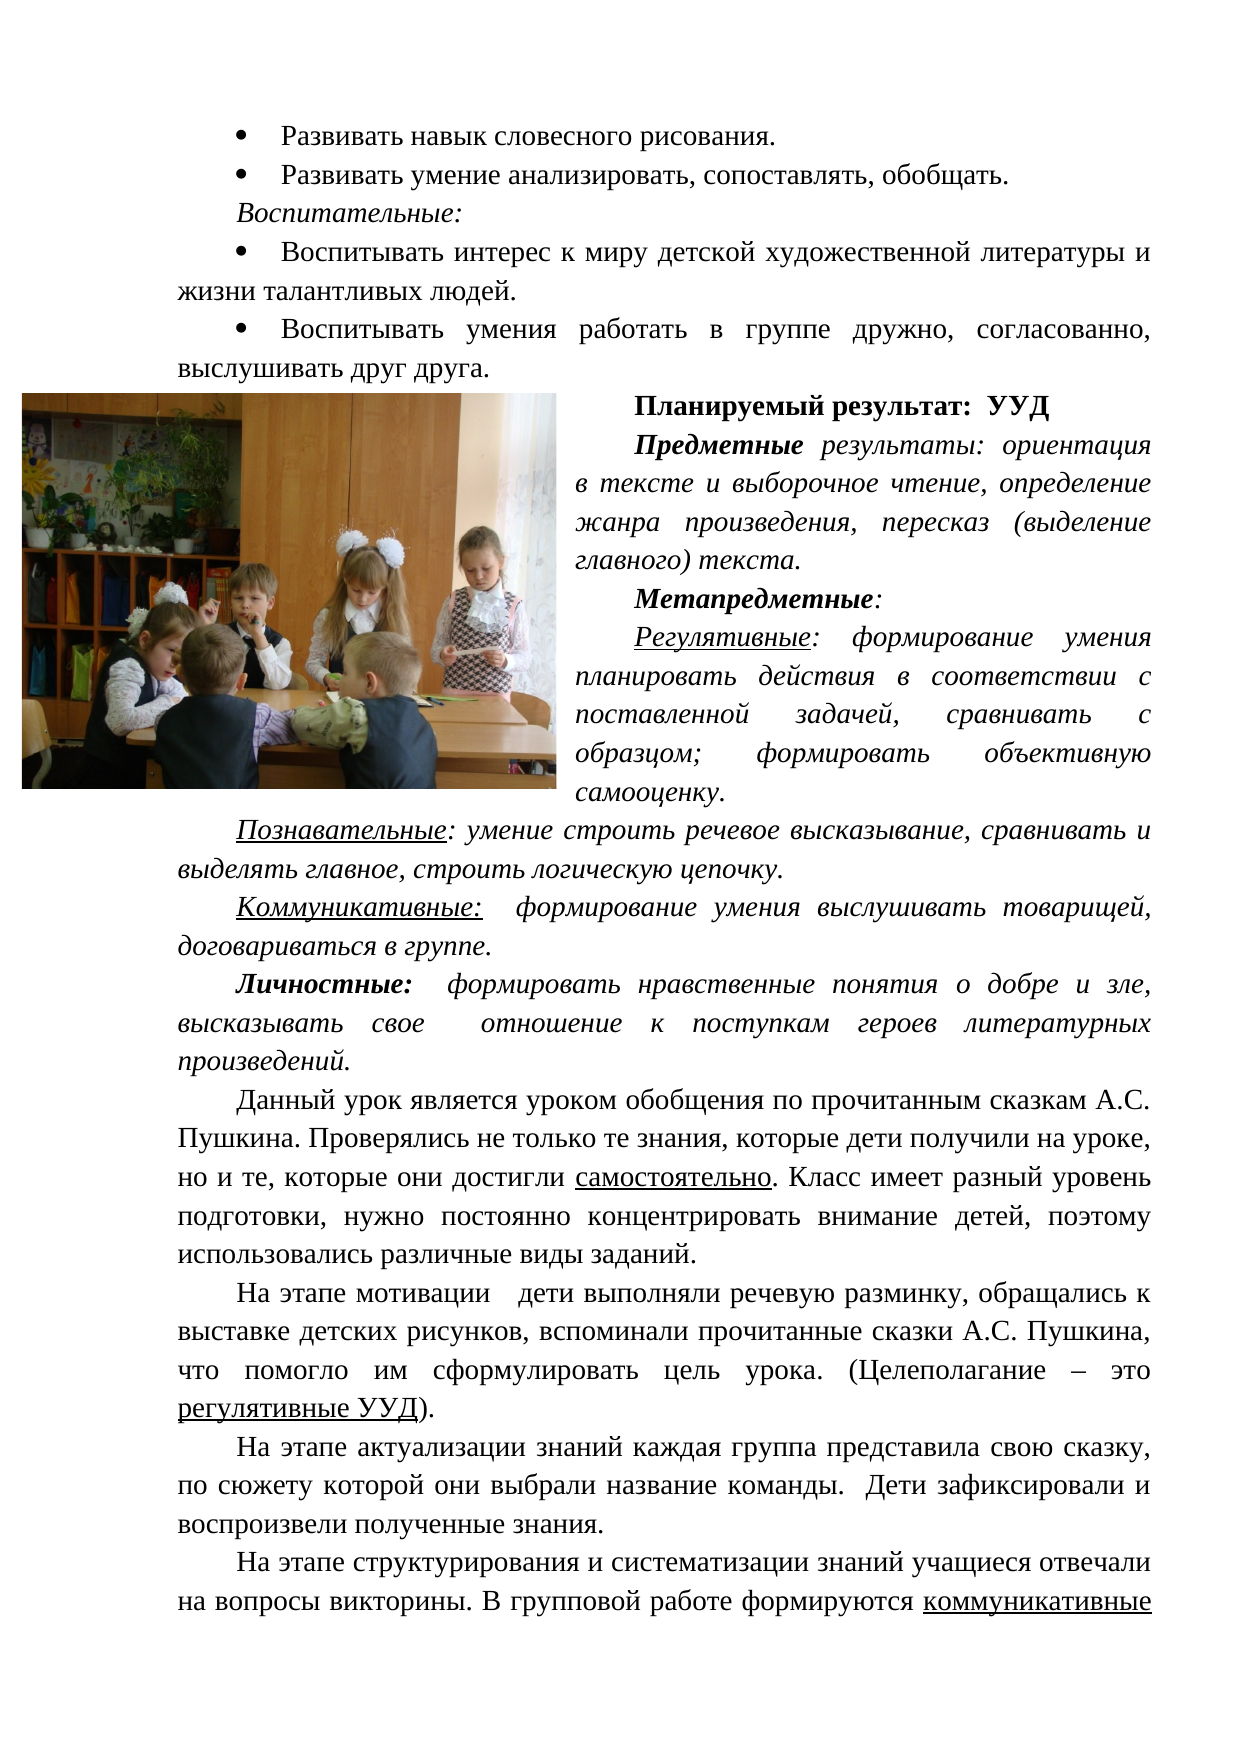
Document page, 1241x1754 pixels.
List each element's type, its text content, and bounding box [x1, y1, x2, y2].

text Данный урок является уроком обобщения по прочитанным сказкам А.С. Пушкина. Проверялись не только те знания, которые дети получили на уроке, но и те, которые они достигли самостоятельно. Класс имеет разный уровень подготовки, нужно постоянно концентрировать внимание детей, поэтому использовались различные виды заданий. [177, 928, 1152, 1116]
text Метапредметные: [177, 504, 1152, 537]
list Развивать умение анализировать, сопоставлять, обобщать. [177, 157, 1152, 190]
text На этапе структурирования и систематизации знаний учащиеся отвечали на вопросы викторины. В групповой работе формируются коммуникативные УУД - это планирование учебного сотрудничества со сверстниками; умение выражать свои мысли в соответствии с задачами и условиями коммуникации. [177, 1390, 1152, 1539]
text На этапе мотивации дети выполняли речевую разминку, обращались к выставке детских рисунков, вспоминали прочитанные сказки А.С. Пушкина, что помогло им сформулировать цель урока. (Целеполагание – это регулятивные УУД). [177, 1121, 1152, 1270]
list Воспитывать интерес к миру детской художественной литературы и жизни талантливых людей. [177, 234, 1152, 306]
text Познавательные: умение строить речевое высказывание, сравнивать и выделять главное, строить логическую цепочку. [177, 658, 1152, 730]
text Воспитательные: [177, 195, 1152, 229]
text На этапе актуализации знаний каждая группа представила свою сказку, по сюжету которой они выбрали название команды. Дети зафиксировали и воспроизвели полученные знания. [177, 1275, 1152, 1385]
text Регулятивные: формирование умения планировать действия в соответствии с поставленной задачей, сравнивать с образцом; формировать объективную самооценку. [177, 542, 1152, 653]
list Воспитывать умения работать в группе дружно, согласованно, выслушивать друг друга. [177, 311, 1152, 383]
text Личностные: формировать нравственные понятия о добре и зле, высказывать свое отношение к поступкам героев литературных произведений. [177, 812, 1152, 923]
text Планируемый результат: УУД [177, 388, 1152, 422]
text Предметные результаты: ориентация в тексте и выборочное чтение, определение жанра произведения, пересказ (выделение главного) текста. [177, 427, 1152, 499]
list Развивать навык словесного рисования. [177, 118, 1152, 152]
text Коммуникативные: формирование умения выслушивать товарищей, договариваться в группе. [177, 735, 1152, 807]
